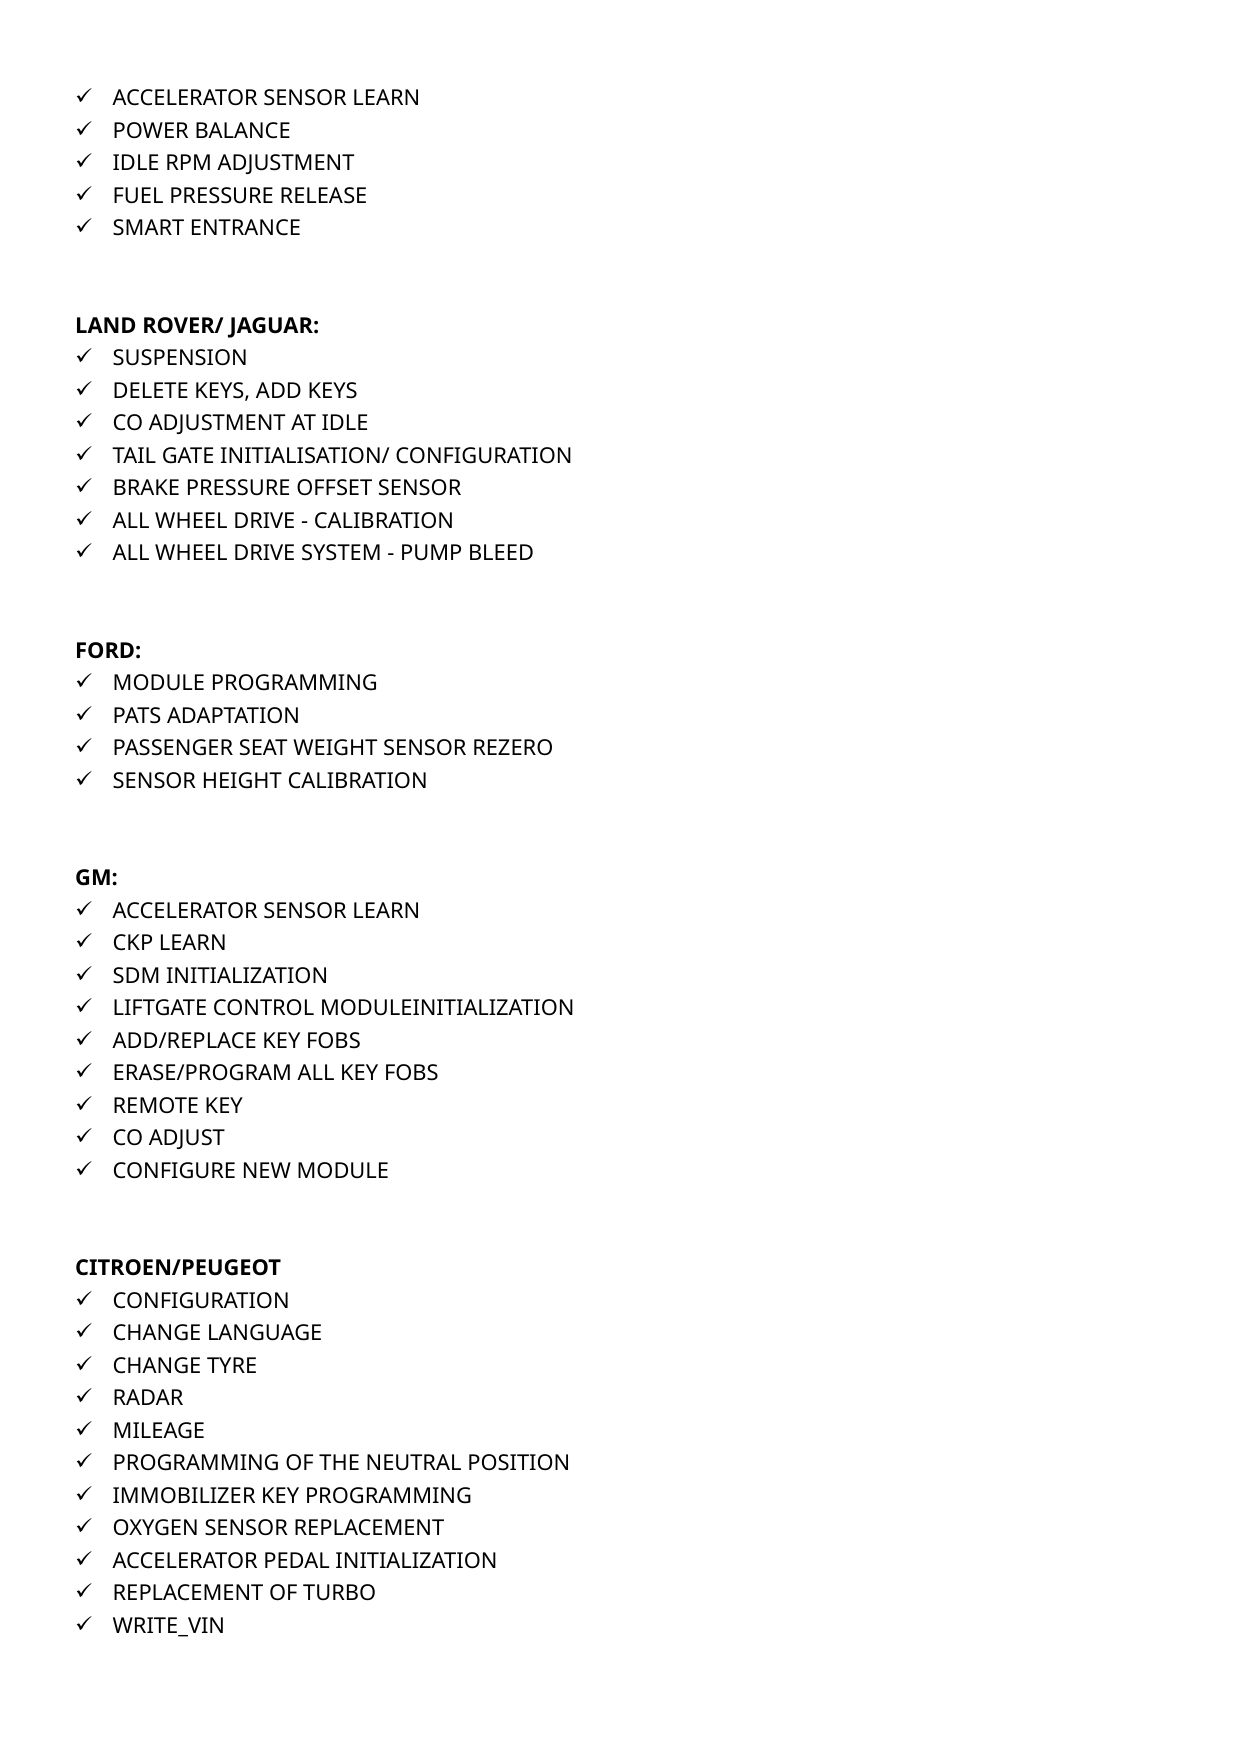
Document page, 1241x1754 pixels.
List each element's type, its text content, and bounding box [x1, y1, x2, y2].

text FORD: [75, 633, 1165, 666]
list CONFIGURATION [75, 1283, 1165, 1316]
list TAIL GATE INITIALISATION/ CONFIGURATION [75, 438, 1165, 471]
list REPLACEMENT OF TURBO [75, 1576, 1165, 1608]
list MILEAGE [75, 1413, 1165, 1446]
list WRITE_VIN [75, 1608, 1165, 1641]
list IDLE RPM ADJUSTMENT [75, 146, 1165, 178]
list LIFTGATE CONTROL MODULEINITIALIZATION [75, 991, 1165, 1023]
list PATS ADAPTATION [75, 698, 1165, 731]
list ADD/REPLACE KEY FOBS [75, 1023, 1165, 1056]
list BRAKE PRESSURE OFFSET SENSOR [75, 471, 1165, 503]
list OXYGEN SENSOR REPLACEMENT [75, 1511, 1165, 1543]
list POWER BALANCE [75, 113, 1165, 146]
list ACCELERATOR PEDAL INITIALIZATION [75, 1543, 1165, 1576]
text LAND ROVER/ JAGUAR: [75, 308, 1165, 341]
list PASSENGER SEAT WEIGHT SENSOR REZERO [75, 731, 1165, 763]
list CHANGE LANGUAGE [75, 1316, 1165, 1348]
list ACCELERATOR SENSOR LEARN [75, 81, 1165, 113]
list CKP LEARN [75, 926, 1165, 958]
list ALL WHEEL DRIVE SYSTEM - PUMP BLEED [75, 536, 1165, 568]
list CO ADJUSTMENT AT IDLE [75, 406, 1165, 438]
list PROGRAMMING OF THE NEUTRAL POSITION [75, 1446, 1165, 1478]
text CITROEN/PEUGEOT [75, 1251, 1165, 1283]
list RADAR [75, 1381, 1165, 1413]
list SMART ENTRANCE [75, 211, 1165, 243]
text GM: [75, 861, 1165, 893]
list FUEL PRESSURE RELEASE [75, 178, 1165, 211]
list REMOTE KEY [75, 1088, 1165, 1121]
list CHANGE TYRE [75, 1348, 1165, 1381]
list SUSPENSION [75, 341, 1165, 373]
list CO ADJUST [75, 1121, 1165, 1153]
list SDM INITIALIZATION [75, 958, 1165, 991]
list DELETE KEYS, ADD KEYS [75, 373, 1165, 406]
list ERASE/PROGRAM ALL KEY FOBS [75, 1056, 1165, 1088]
list ALL WHEEL DRIVE - CALIBRATION [75, 503, 1165, 536]
list ACCELERATOR SENSOR LEARN [75, 893, 1165, 926]
list MODULE PROGRAMMING [75, 666, 1165, 698]
list SENSOR HEIGHT CALIBRATION [75, 763, 1165, 796]
list IMMOBILIZER KEY PROGRAMMING [75, 1478, 1165, 1511]
list CONFIGURE NEW MODULE [75, 1153, 1165, 1186]
